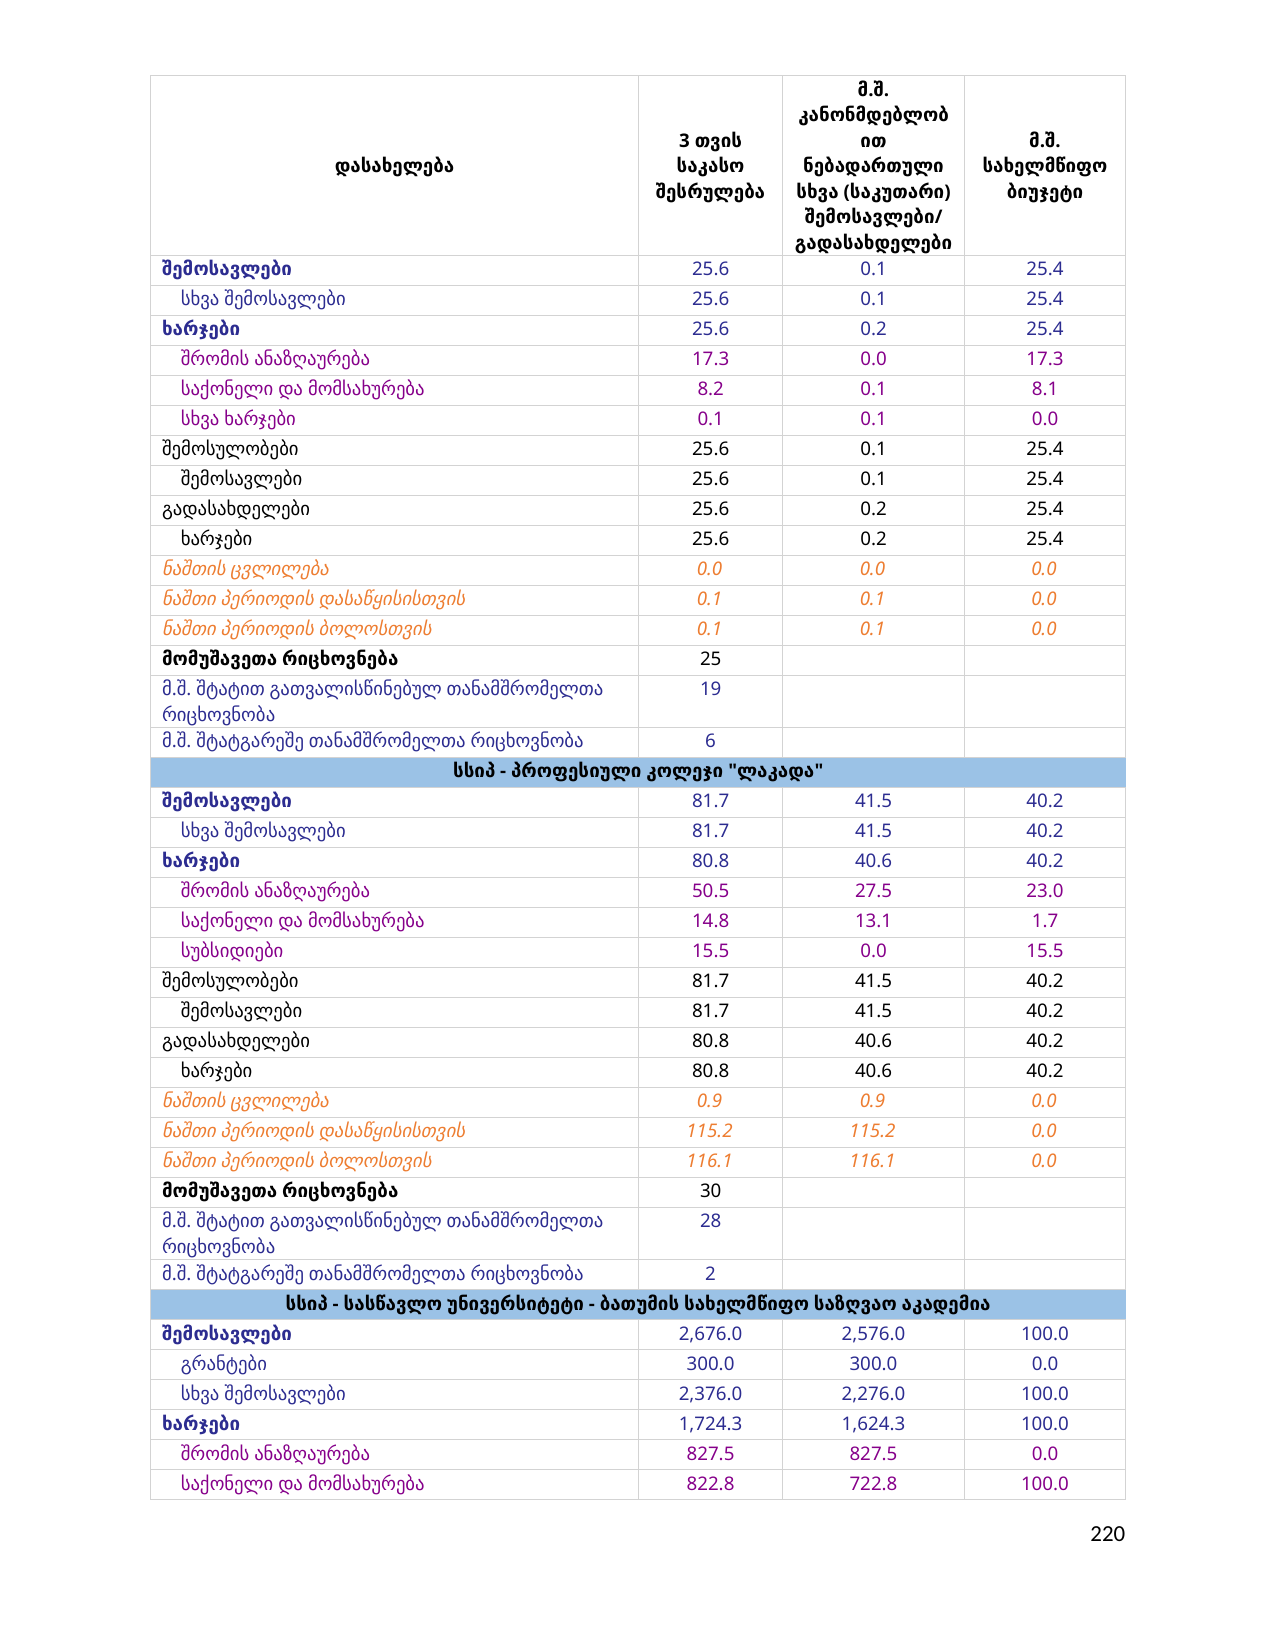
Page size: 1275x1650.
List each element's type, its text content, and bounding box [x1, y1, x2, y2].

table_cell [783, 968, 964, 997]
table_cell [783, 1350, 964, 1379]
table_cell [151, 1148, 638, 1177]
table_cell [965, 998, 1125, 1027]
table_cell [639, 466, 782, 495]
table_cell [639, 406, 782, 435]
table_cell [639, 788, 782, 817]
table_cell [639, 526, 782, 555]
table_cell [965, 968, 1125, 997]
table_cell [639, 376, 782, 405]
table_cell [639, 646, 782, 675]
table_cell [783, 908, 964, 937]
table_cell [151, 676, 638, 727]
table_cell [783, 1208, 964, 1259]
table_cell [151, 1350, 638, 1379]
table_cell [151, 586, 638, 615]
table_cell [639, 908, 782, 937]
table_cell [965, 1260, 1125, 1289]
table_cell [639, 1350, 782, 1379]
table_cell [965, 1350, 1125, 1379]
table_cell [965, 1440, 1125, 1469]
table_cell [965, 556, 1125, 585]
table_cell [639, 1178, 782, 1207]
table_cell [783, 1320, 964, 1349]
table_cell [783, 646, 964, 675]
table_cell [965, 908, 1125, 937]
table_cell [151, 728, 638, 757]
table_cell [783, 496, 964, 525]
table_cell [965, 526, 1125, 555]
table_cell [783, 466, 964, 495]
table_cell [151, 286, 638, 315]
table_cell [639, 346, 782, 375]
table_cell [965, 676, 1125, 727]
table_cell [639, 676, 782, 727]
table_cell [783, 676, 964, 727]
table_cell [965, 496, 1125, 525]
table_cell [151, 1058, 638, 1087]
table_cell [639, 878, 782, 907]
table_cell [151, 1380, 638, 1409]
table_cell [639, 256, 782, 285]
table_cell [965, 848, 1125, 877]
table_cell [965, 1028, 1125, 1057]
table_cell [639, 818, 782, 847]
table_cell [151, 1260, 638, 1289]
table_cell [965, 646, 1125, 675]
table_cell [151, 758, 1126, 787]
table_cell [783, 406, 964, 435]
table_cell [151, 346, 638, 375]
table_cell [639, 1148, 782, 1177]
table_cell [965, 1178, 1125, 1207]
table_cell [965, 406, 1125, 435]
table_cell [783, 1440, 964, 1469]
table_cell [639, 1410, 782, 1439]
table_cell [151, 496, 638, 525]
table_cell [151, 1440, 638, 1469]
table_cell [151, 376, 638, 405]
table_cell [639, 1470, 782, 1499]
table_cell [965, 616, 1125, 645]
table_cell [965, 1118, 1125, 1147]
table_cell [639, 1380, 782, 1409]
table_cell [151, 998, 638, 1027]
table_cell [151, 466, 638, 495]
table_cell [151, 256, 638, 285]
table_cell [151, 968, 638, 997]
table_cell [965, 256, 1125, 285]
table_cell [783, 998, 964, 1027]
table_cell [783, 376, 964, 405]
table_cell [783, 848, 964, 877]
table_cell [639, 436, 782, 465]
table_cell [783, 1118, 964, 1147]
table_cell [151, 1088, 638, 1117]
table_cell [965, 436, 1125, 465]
table_header 3 თვის საკასო შესრულება [639, 76, 782, 255]
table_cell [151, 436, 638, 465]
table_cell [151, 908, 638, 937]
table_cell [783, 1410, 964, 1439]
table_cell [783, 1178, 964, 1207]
table_header დასახელება [151, 76, 638, 255]
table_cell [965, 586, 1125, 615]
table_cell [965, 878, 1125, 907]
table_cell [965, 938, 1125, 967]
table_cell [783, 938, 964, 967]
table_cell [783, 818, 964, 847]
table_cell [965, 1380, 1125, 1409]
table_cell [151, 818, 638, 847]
table_header მ.შ. სახელმწიფო ბიუჯეტი [965, 76, 1125, 255]
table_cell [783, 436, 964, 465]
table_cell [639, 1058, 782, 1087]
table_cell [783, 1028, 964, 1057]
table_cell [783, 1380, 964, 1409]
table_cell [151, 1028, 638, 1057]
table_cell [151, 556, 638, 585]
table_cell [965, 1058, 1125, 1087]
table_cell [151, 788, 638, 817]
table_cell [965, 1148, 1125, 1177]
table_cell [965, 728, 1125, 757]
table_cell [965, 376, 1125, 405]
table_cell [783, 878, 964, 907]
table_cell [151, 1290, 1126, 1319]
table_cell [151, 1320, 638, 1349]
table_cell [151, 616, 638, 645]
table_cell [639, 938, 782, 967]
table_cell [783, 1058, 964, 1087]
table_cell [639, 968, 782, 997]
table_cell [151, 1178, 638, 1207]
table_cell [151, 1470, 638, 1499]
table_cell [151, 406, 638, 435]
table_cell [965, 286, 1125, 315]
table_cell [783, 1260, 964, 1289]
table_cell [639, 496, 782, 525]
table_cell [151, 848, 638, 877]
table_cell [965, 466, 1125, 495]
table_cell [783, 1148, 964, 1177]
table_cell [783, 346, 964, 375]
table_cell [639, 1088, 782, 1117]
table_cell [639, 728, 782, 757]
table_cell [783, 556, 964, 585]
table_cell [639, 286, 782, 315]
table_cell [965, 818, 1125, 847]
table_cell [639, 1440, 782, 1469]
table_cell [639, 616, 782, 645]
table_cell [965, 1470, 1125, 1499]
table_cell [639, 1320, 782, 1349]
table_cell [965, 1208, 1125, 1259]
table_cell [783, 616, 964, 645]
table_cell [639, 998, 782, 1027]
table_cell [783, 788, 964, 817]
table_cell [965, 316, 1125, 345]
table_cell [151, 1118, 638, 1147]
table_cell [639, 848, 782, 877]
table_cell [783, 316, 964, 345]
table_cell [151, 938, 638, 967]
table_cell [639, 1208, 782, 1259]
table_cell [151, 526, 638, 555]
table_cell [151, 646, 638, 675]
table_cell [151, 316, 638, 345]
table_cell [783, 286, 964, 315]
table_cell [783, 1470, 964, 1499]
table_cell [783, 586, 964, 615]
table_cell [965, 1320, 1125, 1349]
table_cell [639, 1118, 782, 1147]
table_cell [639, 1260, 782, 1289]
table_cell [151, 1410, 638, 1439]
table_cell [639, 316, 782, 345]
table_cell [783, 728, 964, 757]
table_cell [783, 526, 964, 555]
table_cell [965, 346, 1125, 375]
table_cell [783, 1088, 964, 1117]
table_header მ.შ. კანონმდებლობით ნებადართული სხვა (საკუთარი) შემოსავლები/ გადასახდელები [783, 76, 964, 255]
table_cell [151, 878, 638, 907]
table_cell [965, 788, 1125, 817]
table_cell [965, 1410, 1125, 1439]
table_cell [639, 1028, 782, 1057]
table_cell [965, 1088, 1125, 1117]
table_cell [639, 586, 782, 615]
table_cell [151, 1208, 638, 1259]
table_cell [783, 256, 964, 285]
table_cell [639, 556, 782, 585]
